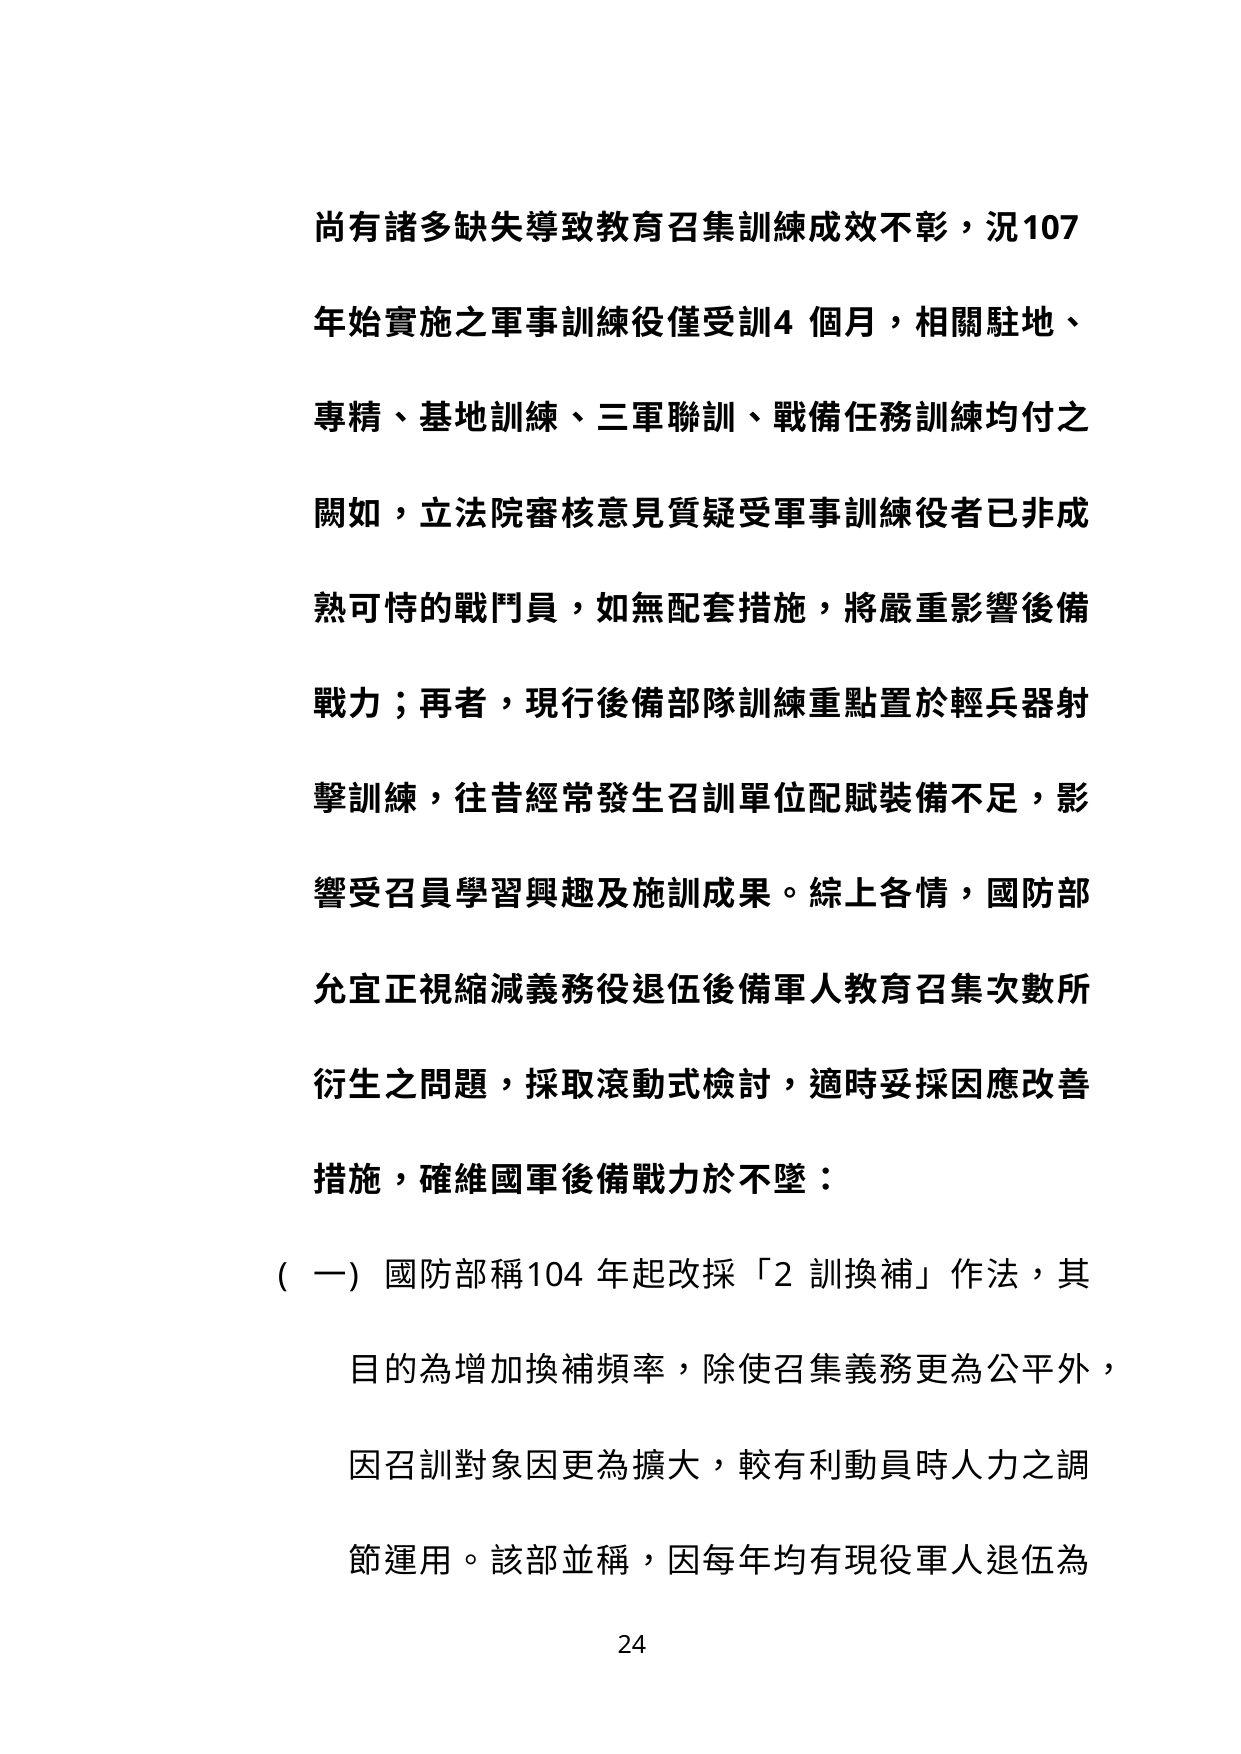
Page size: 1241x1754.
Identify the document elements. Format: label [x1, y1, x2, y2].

subtitle [208, 177, 1092, 1224]
subtitle [244, 1224, 1092, 1605]
